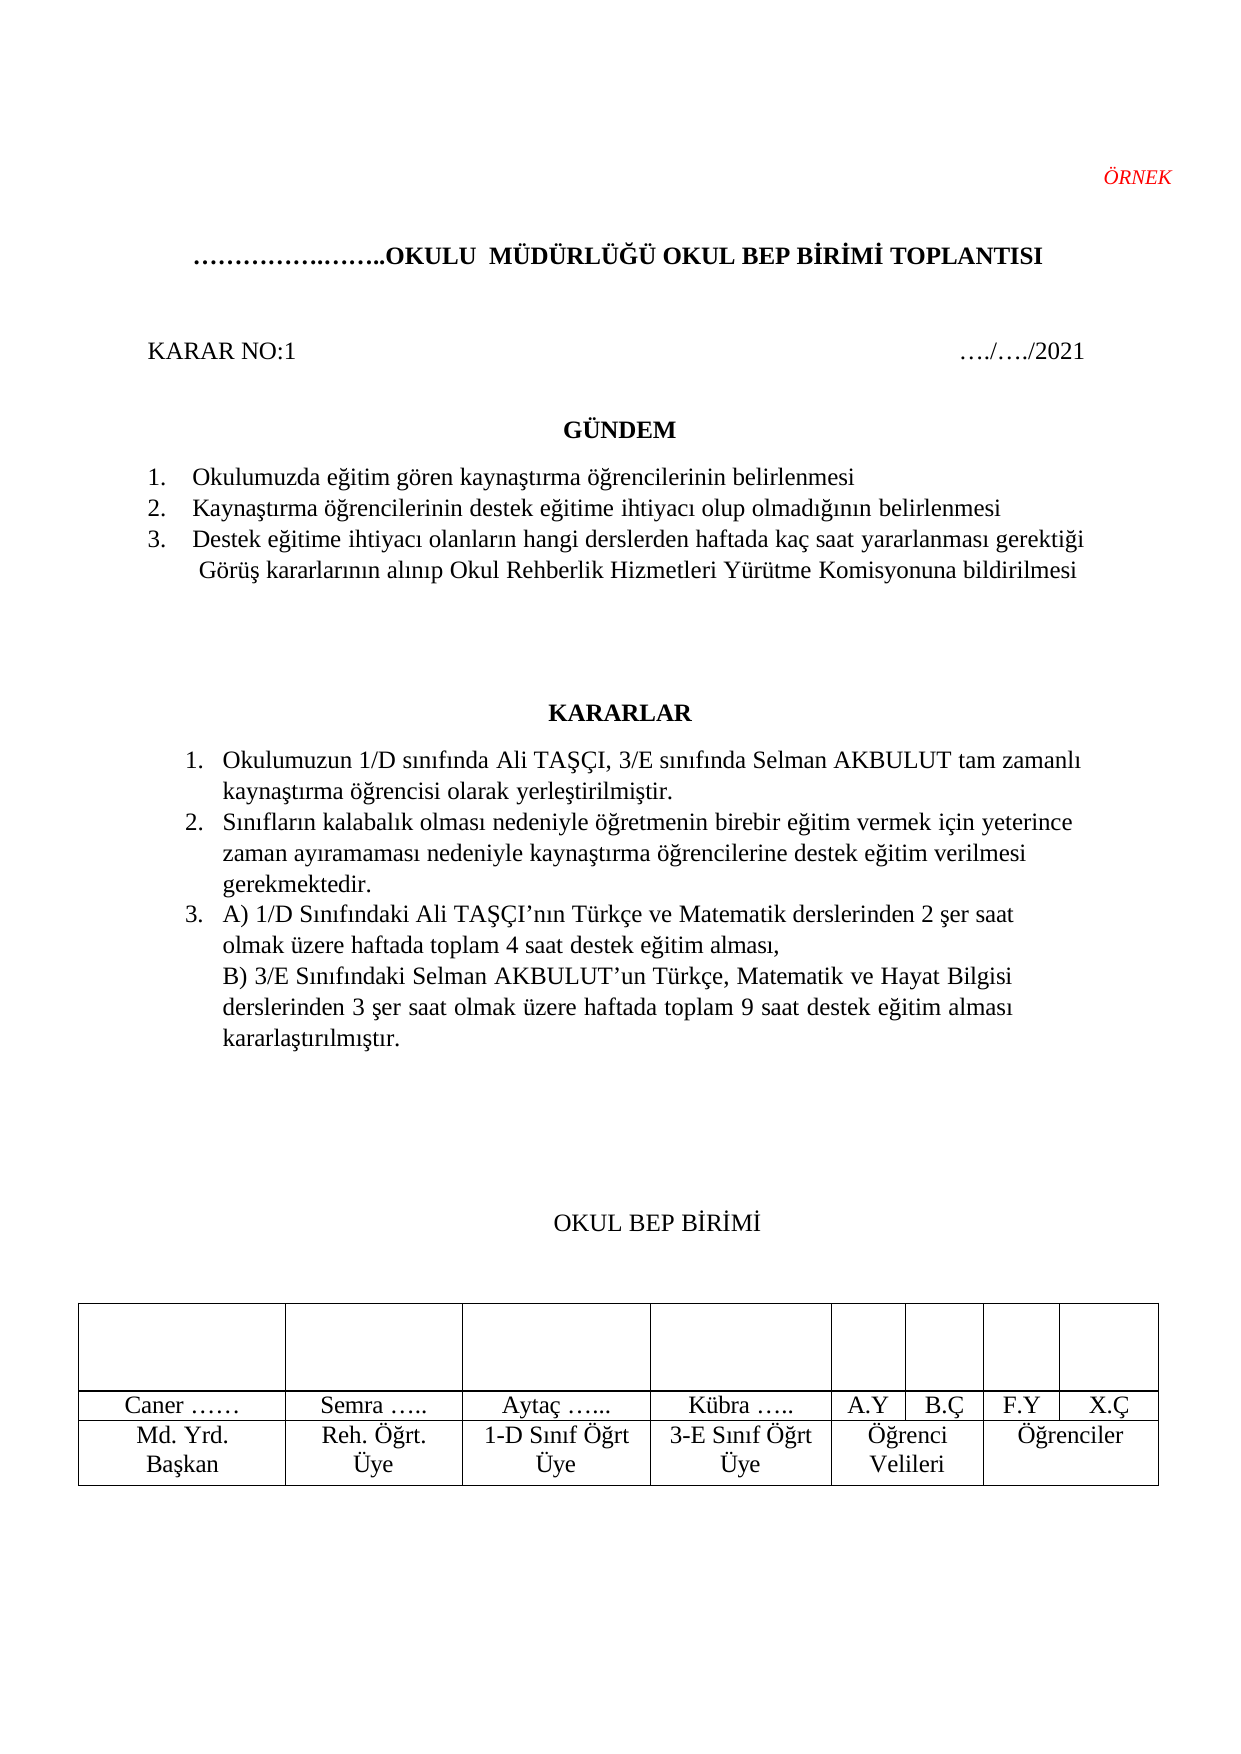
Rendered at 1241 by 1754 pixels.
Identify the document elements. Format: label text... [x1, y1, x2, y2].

table_header [286, 1304, 462, 1390]
table_header [984, 1304, 1059, 1390]
table_cell F.Y [984, 1392, 1059, 1420]
table_cell Öğrenci Velileri [832, 1421, 983, 1485]
table_cell Aytaç …... [463, 1392, 650, 1420]
table_header [906, 1304, 983, 1390]
list Okulumuzun 1/D sınıfında Ali TAŞÇI, 3/E sınıfında Selman AKBULUT tam zamanlı kaynaştırma öğrencisi olarak yerleştirilmiştir. [185, 745, 1084, 805]
table_header [79, 1304, 285, 1390]
table_cell B.Ç [906, 1392, 983, 1420]
text B) 3/E Sınıfındaki Selman AKBULUT’un Türkçe, Matematik ve Hayat Bilgisi derslerinden 3 şer saat olmak üzere haftada toplam 9 saat destek eğitim alması kararlaştırılmıştır. [222, 961, 1013, 1051]
table_header [832, 1304, 905, 1390]
text KARAR NO:1 …./…./2021 [147, 336, 1171, 365]
table_header [463, 1304, 650, 1390]
subtitle GÜNDEM [545, 415, 694, 444]
list Okulumuzda eğitim gören kaynaştırma öğrencilerinin belirlenmesi [147, 462, 1171, 491]
list Sınıfların kalabalık olması nedeniyle öğretmenin birebir eğitim vermek için yeterince zaman ayıramaması nedeniyle kaynaştırma öğrencilerine destek eğitim verilmesi gerekmektedir. [185, 807, 1077, 897]
table_cell Semra ….. [286, 1392, 462, 1420]
list Destek eğitime ihtiyacı olanların hangi derslerden haftada kaç saat yararlanması gerektiği Görüş kararlarının alınıp Okul Rehberlik Hizmetleri Yürütme Komisyonuna bildirilmesi [147, 524, 1084, 584]
table_cell A.Y [832, 1392, 905, 1420]
table_cell Reh. Öğrt. Üye [286, 1421, 462, 1485]
table_cell Caner …… [79, 1392, 285, 1420]
table_header [651, 1304, 831, 1390]
text OKUL BEP BİRİMİ [143, 1208, 1171, 1237]
table_cell Md. Yrd. Başkan [79, 1421, 285, 1485]
table_cell Öğrenciler [984, 1421, 1158, 1485]
table_header [1060, 1304, 1158, 1390]
table_cell X.Ç [1060, 1392, 1158, 1420]
subtitle …………….……..OKULU MÜDÜRLÜĞÜ OKUL BEP BİRİMİ TOPLANTISI [147, 241, 1171, 270]
text ÖRNEK [69, 164, 1171, 189]
subtitle KARARLAR [546, 698, 694, 727]
table_cell 3-E Sınıf Öğrt Üye [651, 1421, 831, 1485]
table_cell 1-D Sınıf Öğrt Üye [463, 1421, 650, 1485]
list A) 1/D Sınıfındaki Ali TAŞÇI’nın Türkçe ve Matematik derslerinden 2 şer saat olmak üzere haftada toplam 4 saat destek eğitim alması, [185, 899, 1024, 959]
table_cell Kübra ….. [651, 1392, 831, 1420]
list Kaynaştırma öğrencilerinin destek eğitime ihtiyacı olup olmadığının belirlenmesi [147, 493, 1171, 522]
